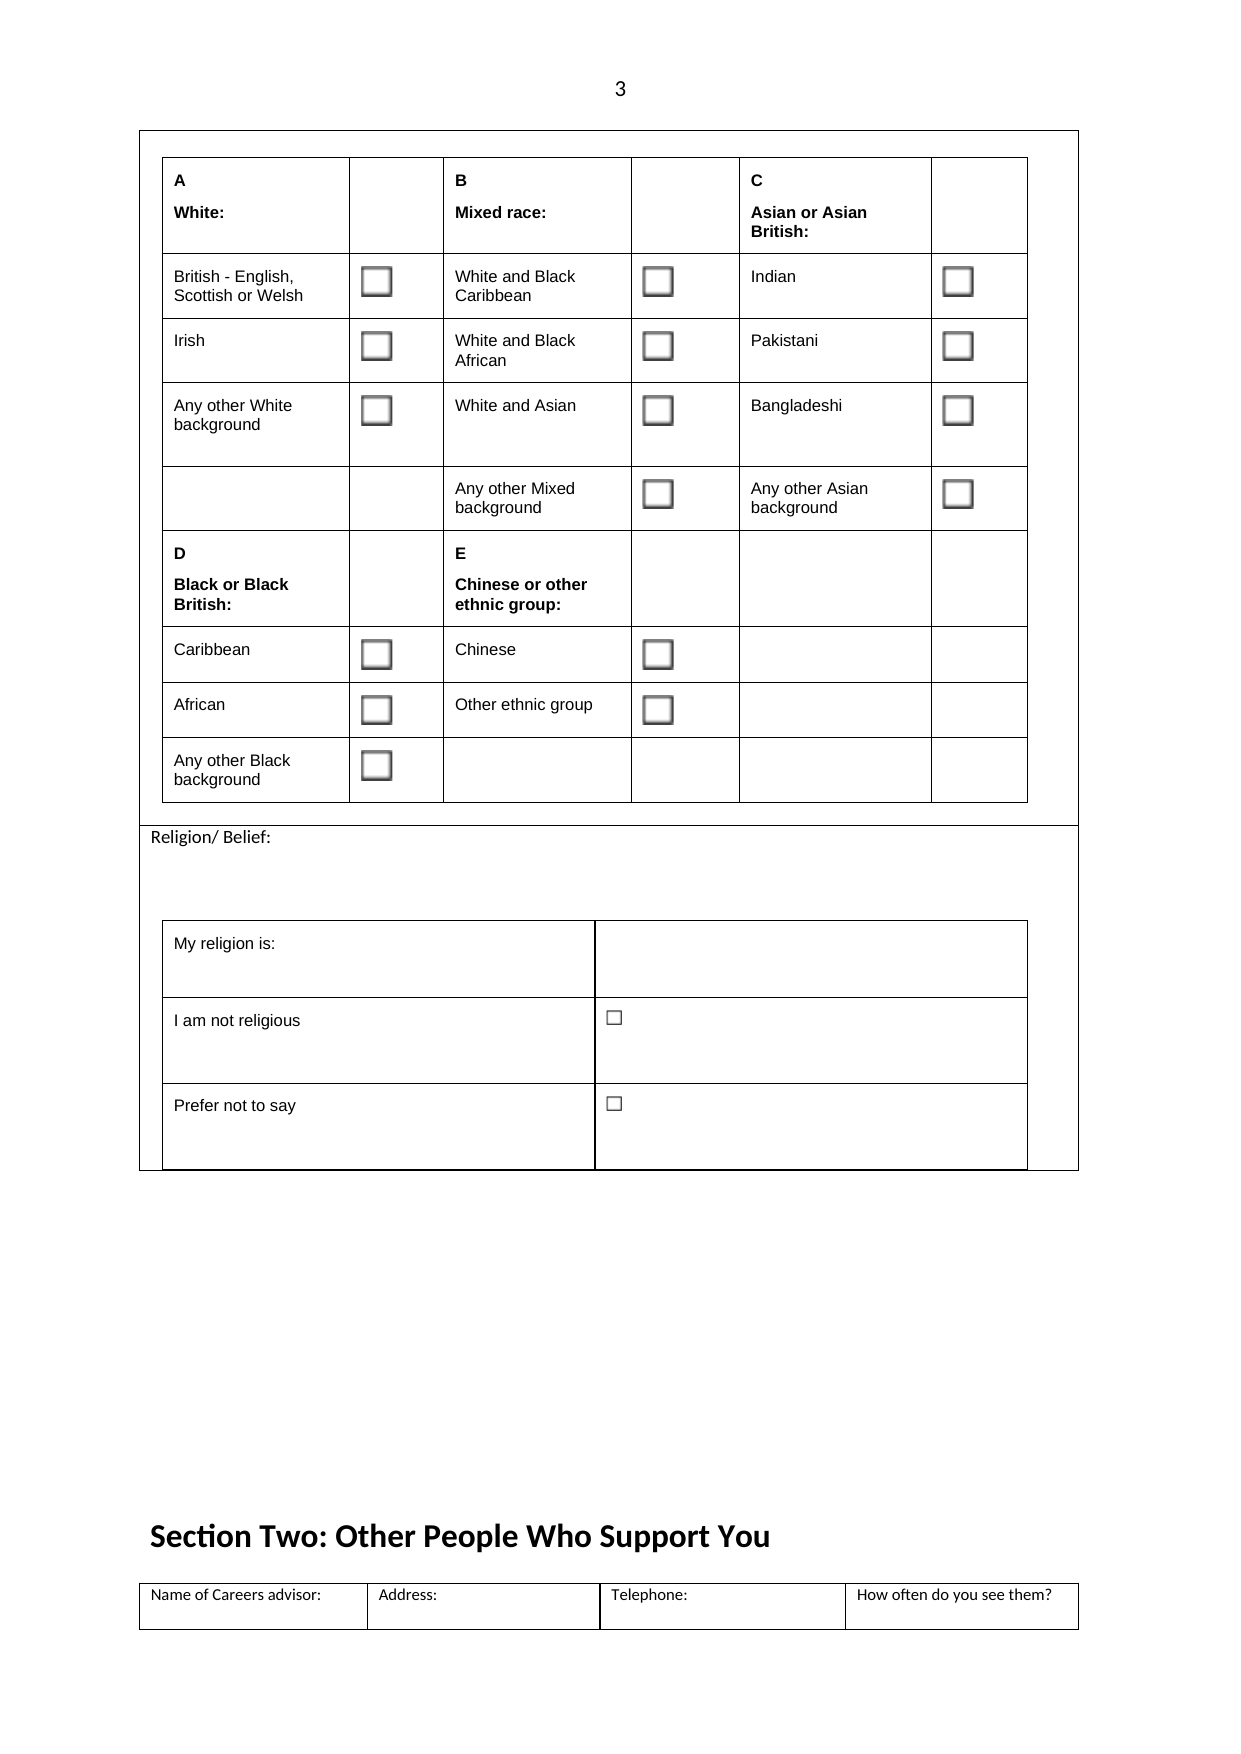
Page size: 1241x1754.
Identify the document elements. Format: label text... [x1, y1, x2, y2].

picture [642, 639, 674, 670]
picture [942, 479, 974, 509]
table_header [846, 1584, 1078, 1629]
picture [361, 639, 393, 670]
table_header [140, 1584, 367, 1629]
picture [361, 395, 393, 426]
picture [361, 266, 393, 297]
text Section Two: Other People Who Support You [150, 1515, 1090, 1556]
table_header Telephone: Email: [601, 1584, 845, 1629]
table_cell Religion/ Belief: [140, 826, 1078, 1169]
picture [606, 1096, 622, 1111]
table_cell [140, 131, 1078, 825]
picture [942, 395, 974, 426]
picture [361, 750, 393, 781]
picture [942, 266, 974, 297]
picture [642, 479, 674, 509]
picture [642, 395, 674, 426]
picture [642, 331, 674, 361]
picture [361, 331, 393, 361]
table_header Address: [368, 1584, 599, 1629]
picture [606, 1010, 622, 1025]
picture [642, 695, 674, 725]
picture [642, 266, 674, 297]
picture [942, 331, 974, 361]
picture [361, 695, 393, 725]
